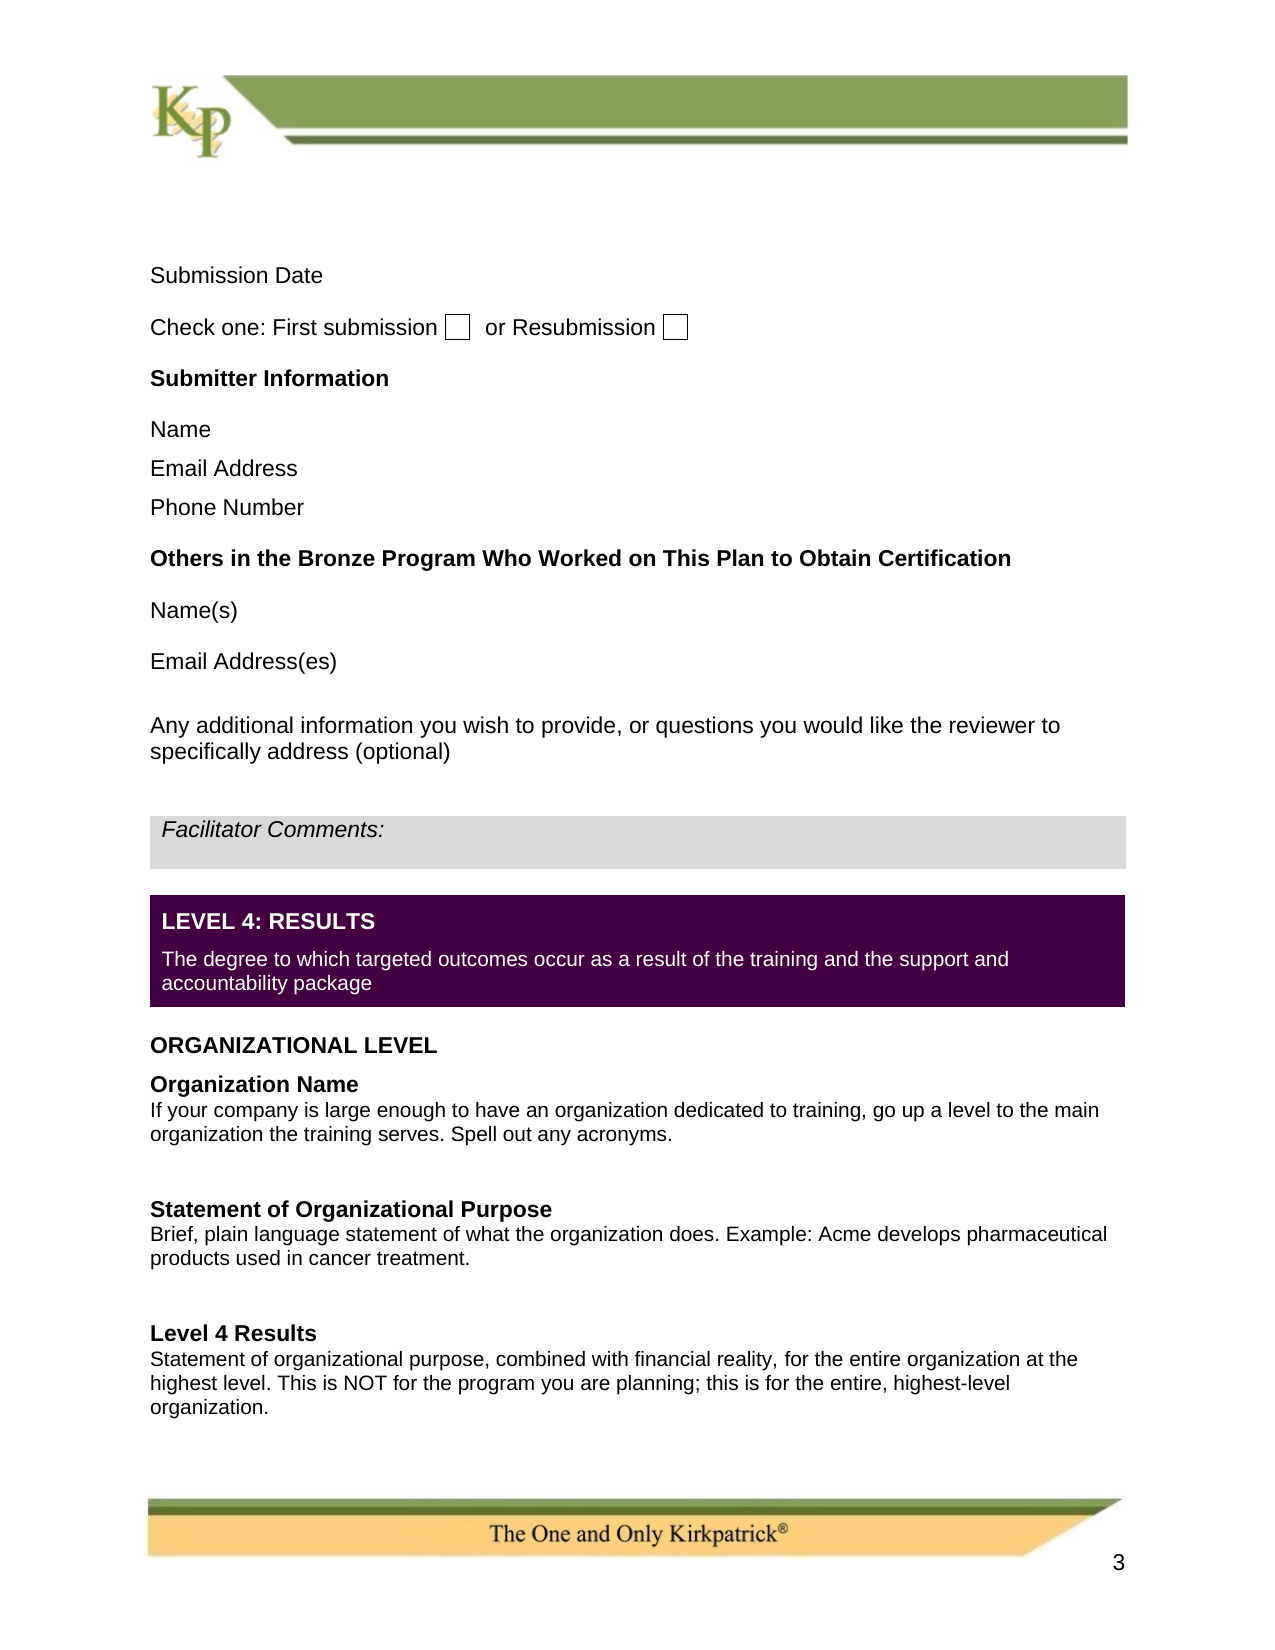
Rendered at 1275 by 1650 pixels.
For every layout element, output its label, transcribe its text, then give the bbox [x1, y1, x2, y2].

subtitle Submission Date [150, 262, 1125, 288]
text Brief, plain language statement of what the organization does. Example: Acme develops pharmaceutical products used in cancer treatment. [150, 1222, 1125, 1270]
subtitle Phone Number [150, 494, 1125, 520]
text Statement of organizational purpose, combined with financial reality, for the entire organization at the highest level. This is NOT for the program you are planning; this is for the entire, highest-level organization. [150, 1347, 1125, 1418]
subtitle Check one: First submission or Resubmission [150, 313, 1125, 340]
text Organization Name [150, 1071, 1125, 1097]
picture [143, 1493, 1127, 1575]
table_header LEVEL 4: RESULTS The degree to which targeted outcomes occur as a result of the training and the support and accountability package [150, 895, 1125, 1007]
subtitle Others in the Bronze Program Who Worked on This Plan to Obtain Certification [150, 545, 1125, 572]
table_header Facilitator Comments: [150, 816, 1126, 869]
text Statement of Organizational Purpose [150, 1196, 1125, 1222]
subtitle Email Address(es) [150, 648, 1125, 674]
subtitle Email Address [150, 455, 1125, 481]
subtitle Any additional information you wish to provide, or questions you would like the reviewer to specifically address (optional) [150, 712, 1125, 764]
subtitle Name(s) [150, 597, 1125, 623]
text Level 4 Results [150, 1320, 1125, 1347]
subtitle Submitter Information [150, 365, 1125, 391]
subtitle Name [150, 416, 1125, 443]
text If your company is large enough to have an organization dedicated to training, go up a level to the main organization the training serves. Spell out any acronyms. [150, 1097, 1125, 1145]
text ORGANIZATIONAL LEVEL [150, 1032, 1125, 1058]
picture [150, 75, 1129, 170]
